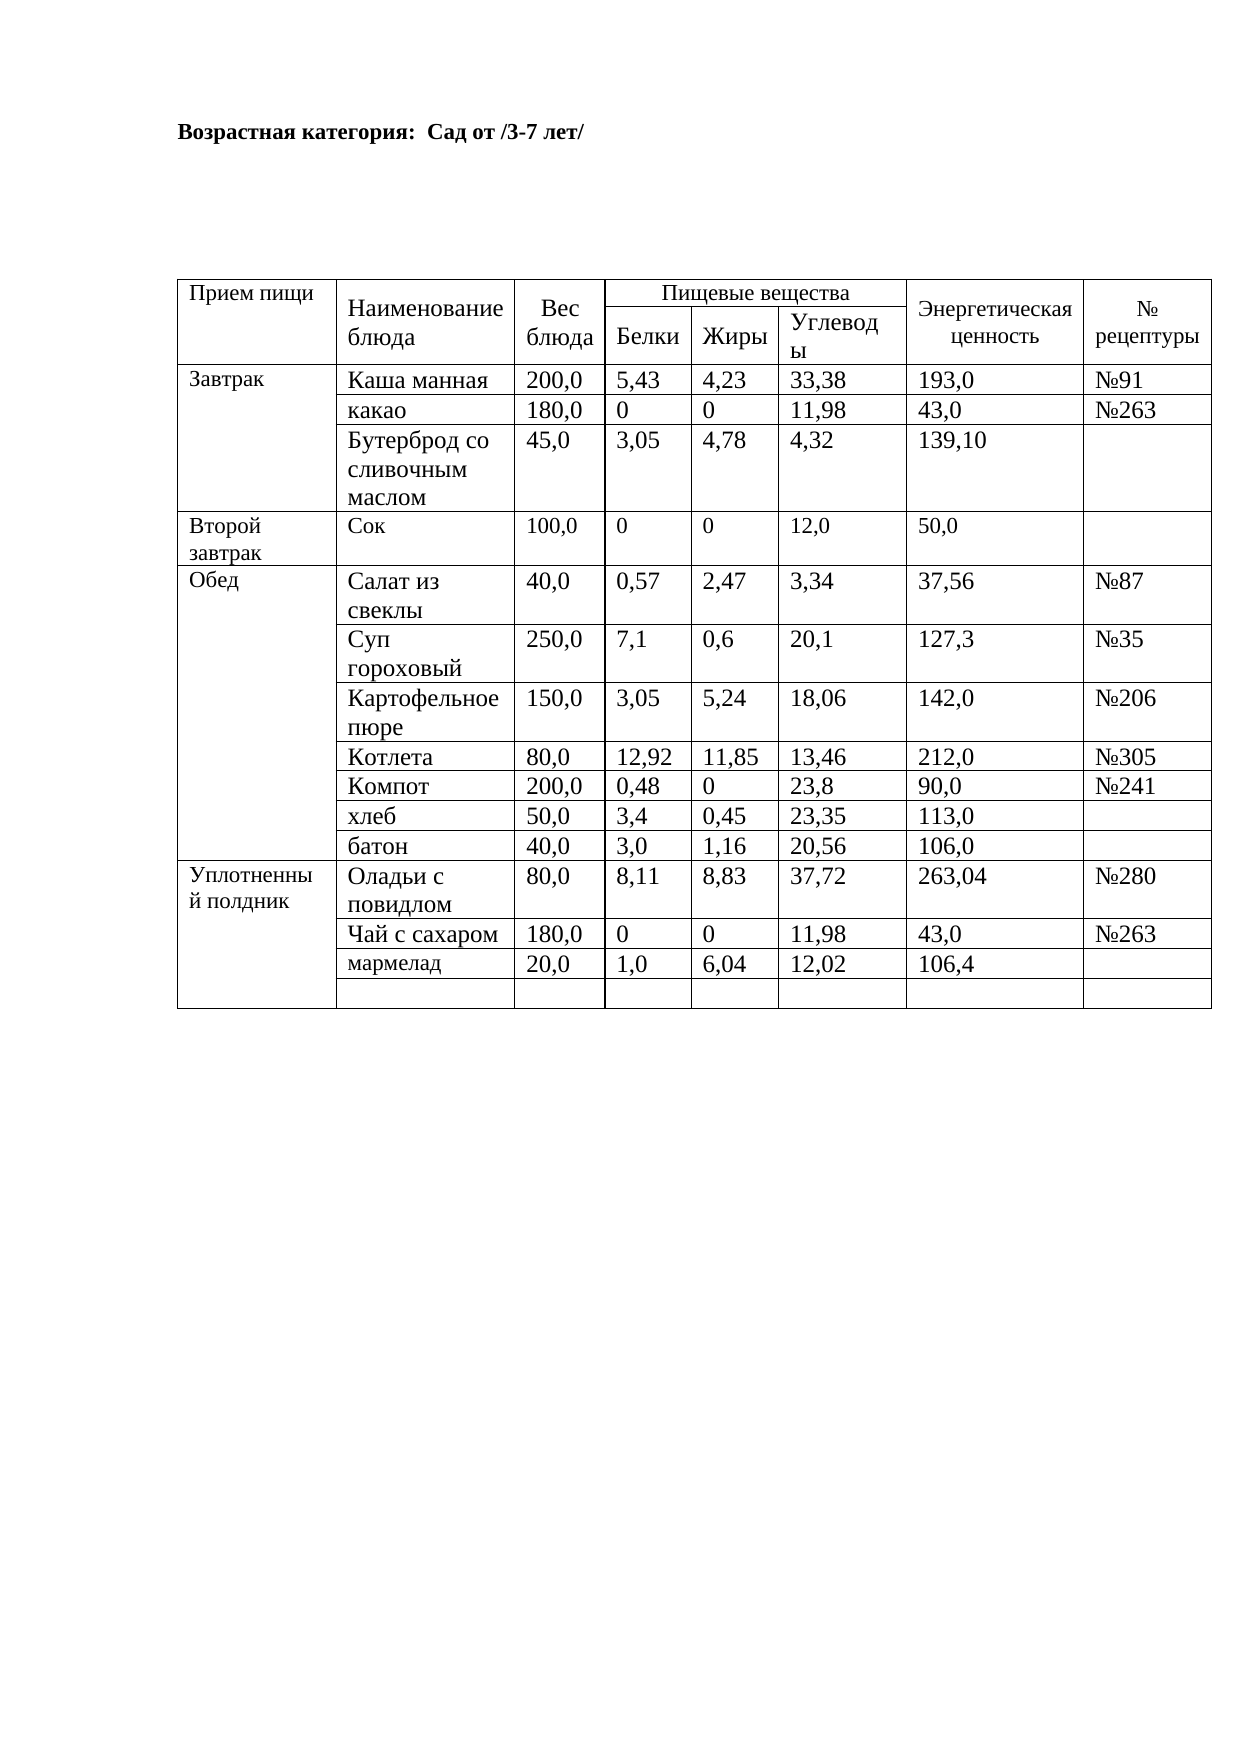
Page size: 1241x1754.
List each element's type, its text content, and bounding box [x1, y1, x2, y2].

table_header № рецептуры [1084, 280, 1211, 364]
table_cell мармелад [337, 949, 514, 978]
table_cell 45,0 [515, 425, 604, 511]
table_cell 200,0 [515, 771, 604, 800]
table_cell 0 [606, 512, 691, 565]
table_cell [692, 979, 778, 1008]
table_cell Второй завтрак [178, 512, 336, 565]
table_cell 20,1 [779, 625, 906, 682]
table_cell 2,47 [692, 566, 778, 623]
table_cell 100,0 [515, 512, 604, 565]
table_cell 8,11 [606, 861, 691, 918]
table_cell 0 [692, 771, 778, 800]
table_cell 1,0 [606, 949, 691, 978]
table_cell 37,56 [907, 566, 1083, 623]
table_cell №305 [1084, 742, 1211, 770]
table_cell 3,34 [779, 566, 906, 623]
table_cell 0,45 [692, 801, 778, 830]
table_cell Белки [606, 307, 691, 364]
table_cell 12,92 [606, 742, 691, 770]
table_cell 11,98 [779, 395, 906, 424]
table_cell [1084, 425, 1211, 511]
table_cell №241 [1084, 771, 1211, 800]
table_cell 4,23 [692, 365, 778, 394]
table_cell 150,0 [515, 683, 604, 741]
table_cell 7,1 [606, 625, 691, 682]
table_cell 139,10 [907, 425, 1083, 511]
table_cell 80,0 [515, 742, 604, 770]
table_cell 43,0 [907, 919, 1083, 948]
table_cell 6,04 [692, 949, 778, 978]
table_cell 3,05 [606, 683, 691, 741]
table_cell Завтрак [178, 365, 336, 511]
table_cell [1084, 512, 1211, 565]
table_cell 12,02 [779, 949, 906, 978]
table_cell 40,0 [515, 831, 604, 860]
table_cell 113,0 [907, 801, 1083, 830]
table_header Наименование блюда [337, 280, 514, 364]
table_header Энергетическая ценность [907, 280, 1083, 364]
table_cell Котлета [337, 742, 514, 770]
text Возрастная категория: Сад от /3-7 лет/ [177, 118, 1152, 144]
table_cell 23,35 [779, 801, 906, 830]
table_cell №280 [1084, 861, 1211, 918]
table_cell хлеб [337, 801, 514, 830]
table_cell №263 [1084, 919, 1211, 948]
table_cell Уплотненный полдник [178, 861, 336, 1008]
table_cell №263 [1084, 395, 1211, 424]
table_cell 33,38 [779, 365, 906, 394]
table_cell Чай с сахаром [337, 919, 514, 948]
table_cell Картофельное пюре [337, 683, 514, 741]
table_cell [337, 979, 514, 1008]
table_cell 40,0 [515, 566, 604, 623]
table_cell Сок [337, 512, 514, 565]
table_cell 37,72 [779, 861, 906, 918]
table_header Вес блюда [515, 280, 604, 364]
table_cell 180,0 [515, 919, 604, 948]
table_cell №91 [1084, 365, 1211, 394]
table_cell 80,0 [515, 861, 604, 918]
table_cell [515, 979, 604, 1008]
table_cell 4,32 [779, 425, 906, 511]
table_cell [1084, 949, 1211, 978]
table_header Прием пищи [178, 280, 336, 364]
table_cell 180,0 [515, 395, 604, 424]
table_cell 142,0 [907, 683, 1083, 741]
table_cell 0 [692, 919, 778, 948]
table_cell 250,0 [515, 625, 604, 682]
table_cell 5,24 [692, 683, 778, 741]
table_cell 127,3 [907, 625, 1083, 682]
table_cell №35 [1084, 625, 1211, 682]
table_header Пищевые вещества [606, 280, 906, 306]
table_cell 0,57 [606, 566, 691, 623]
table_cell 12,0 [779, 512, 906, 565]
table_cell 50,0 [907, 512, 1083, 565]
table_cell 1,16 [692, 831, 778, 860]
table_cell [1084, 979, 1211, 1008]
table_cell 0,48 [606, 771, 691, 800]
table_cell 106,4 [907, 949, 1083, 978]
table_cell какао [337, 395, 514, 424]
table_cell 0,6 [692, 625, 778, 682]
table_cell 43,0 [907, 395, 1083, 424]
table_cell 20,0 [515, 949, 604, 978]
table_cell [907, 979, 1083, 1008]
table_cell Суп гороховый [337, 625, 514, 682]
table_cell 200,0 [515, 365, 604, 394]
table_cell 11,85 [692, 742, 778, 770]
table_cell 212,0 [907, 742, 1083, 770]
table_cell [779, 979, 906, 1008]
table_cell 0 [692, 395, 778, 424]
table_cell 263,04 [907, 861, 1083, 918]
table_cell 50,0 [515, 801, 604, 830]
table_cell 13,46 [779, 742, 906, 770]
table_cell [1084, 801, 1211, 830]
table_cell 5,43 [606, 365, 691, 394]
table_cell [606, 979, 691, 1008]
table_cell 4,78 [692, 425, 778, 511]
table_cell Салат из свеклы [337, 566, 514, 623]
table_cell 20,56 [779, 831, 906, 860]
table_cell 8,83 [692, 861, 778, 918]
table_cell №206 [1084, 683, 1211, 741]
table_cell 11,98 [779, 919, 906, 948]
table_cell [1084, 831, 1211, 860]
table_cell Компот [337, 771, 514, 800]
table_cell №87 [1084, 566, 1211, 623]
table_cell Углеводы [779, 307, 906, 364]
table_cell 0 [606, 919, 691, 948]
table_cell Бутерброд со сливочным маслом [337, 425, 514, 511]
table_cell Обед [178, 566, 336, 860]
table_cell Жиры [692, 307, 778, 364]
table_cell 90,0 [907, 771, 1083, 800]
table_cell Каша манная [337, 365, 514, 394]
table_cell 3,05 [606, 425, 691, 511]
table_cell 3,4 [606, 801, 691, 830]
table_cell 0 [606, 395, 691, 424]
table_cell батон [337, 831, 514, 860]
table_cell 23,8 [779, 771, 906, 800]
table_cell 0 [692, 512, 778, 565]
table_cell 193,0 [907, 365, 1083, 394]
table_cell 18,06 [779, 683, 906, 741]
table_cell 3,0 [606, 831, 691, 860]
table_cell 106,0 [907, 831, 1083, 860]
table_cell Оладьи с повидлом [337, 861, 514, 918]
